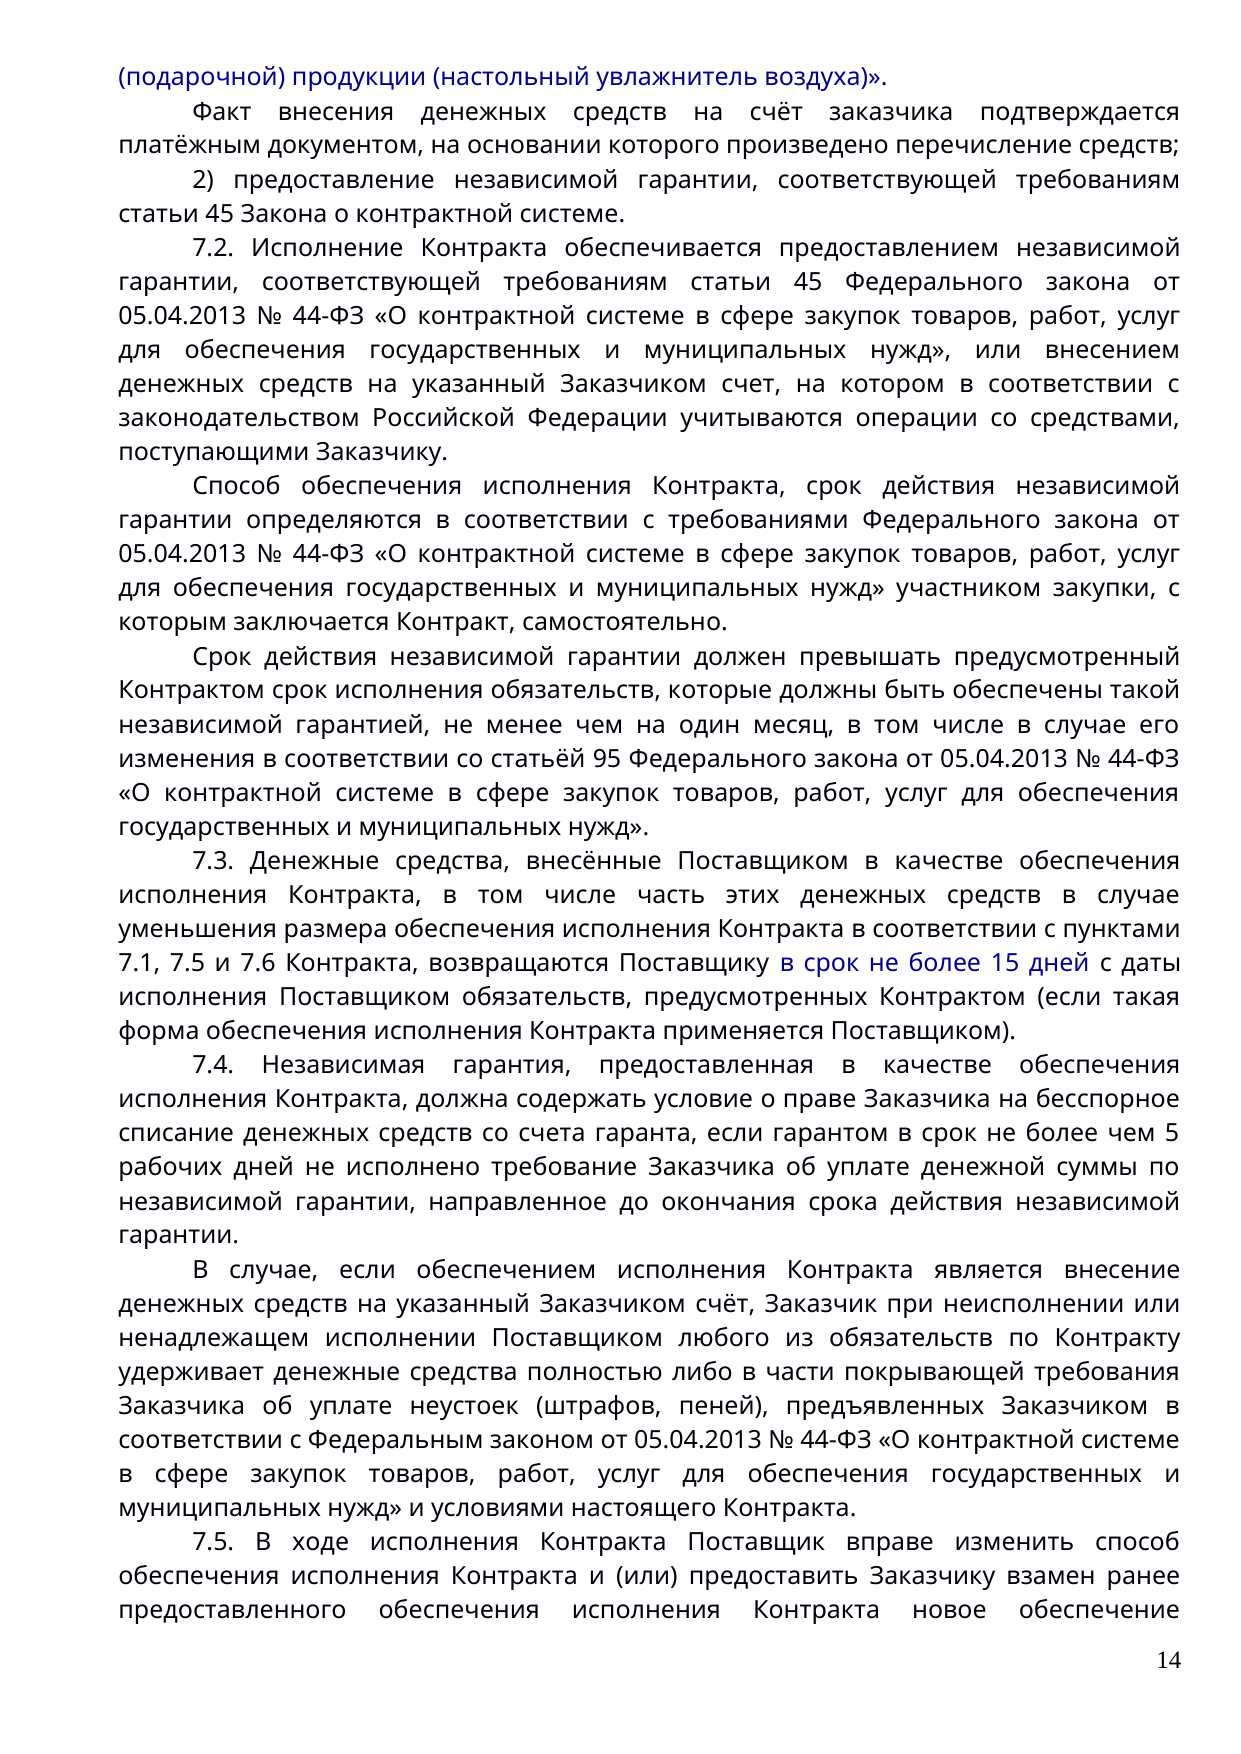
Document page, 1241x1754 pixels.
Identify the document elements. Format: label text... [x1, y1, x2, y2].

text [118, 59, 1181, 93]
text 7.3. Денежные средства, внесённые Поставщиком в качестве обеспечения исполнения Контракта, в том числе часть этих денежных средств в случае уменьшения размера обеспечения исполнения Контракта в соответствии с пунктами 7.1, 7.5 и 7.6 Контракта, возвращаются Поставщику в срок не более 15 дней с даты исполнения Поставщиком обязательств, предусмотренных Контрактом (если такая форма обеспечения исполнения Контракта применяется Поставщиком). [118, 842, 1181, 1047]
text Способ обеспечения исполнения Контракта, срок действия независимой гарантии определяются в соответствии с требованиями Федерального закона от 05.04.2013 № 44-ФЗ «О контрактной системе в сфере закупок товаров, работ, услуг для обеспечения государственных и муниципальных нужд» участником закупки, с которым заключается Контракт, самостоятельно. [118, 468, 1181, 638]
text 7.2. Исполнение Контракта обеспечивается предоставлением независимой гарантии, соответствующей требованиям статьи 45 Федерального закона от 05.04.2013 № 44-ФЗ «О контрактной системе в сфере закупок товаров, работ, услуг для обеспечения государственных и муниципальных нужд», или внесением денежных средств на указанный Заказчиком счет, на котором в соответствии с законодательством Российской Федерации учитываются операции со средствами, поступающими Заказчику. [118, 229, 1181, 468]
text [118, 1524, 1181, 1626]
text Факт внесения денежных средств на счёт заказчика подтверждается платёжным документом, на основании которого произведено перечисление средств; [118, 93, 1181, 161]
text В случае, если обеспечением исполнения Контракта является внесение денежных средств на указанный Заказчиком счёт, Заказчик при неисполнении или ненадлежащем исполнении Поставщиком любого из обязательств по Контракту удерживает денежные средства полностью либо в части покрывающей требования Заказчика об уплате неустоек (штрафов, пеней), предъявленных Заказчиком в соответствии с Федеральным законом от 05.04.2013 № 44-ФЗ «О контрактной системе в сфере закупок товаров, работ, услуг для обеспечения государственных и муниципальных нужд» и условиями настоящего Контракта. [118, 1251, 1181, 1524]
text 2) предоставление независимой гарантии, соответствующей требованиям статьи 45 Закона о контрактной системе. [118, 161, 1181, 229]
text Срок действия независимой гарантии должен превышать предусмотренный Контрактом срок исполнения обязательств, которые должны быть обеспечены такой независимой гарантией, не менее чем на один месяц, в том числе в случае его изменения в соответствии со статьёй 95 Федерального закона от 05.04.2013 № 44-ФЗ «О контрактной системе в сфере закупок товаров, работ, услуг для обеспечения государственных и муниципальных нужд». [118, 638, 1181, 842]
text 7.4. Независимая гарантия, предоставленная в качестве обеспечения исполнения Контракта, должна содержать условие о праве Заказчика на бесспорное списание денежных средств со счета гаранта, если гарантом в срок не более чем 5 рабочих дней не исполнено требование Заказчика об уплате денежной суммы по независимой гарантии, направленное до окончания срока действия независимой гарантии. [118, 1047, 1181, 1251]
